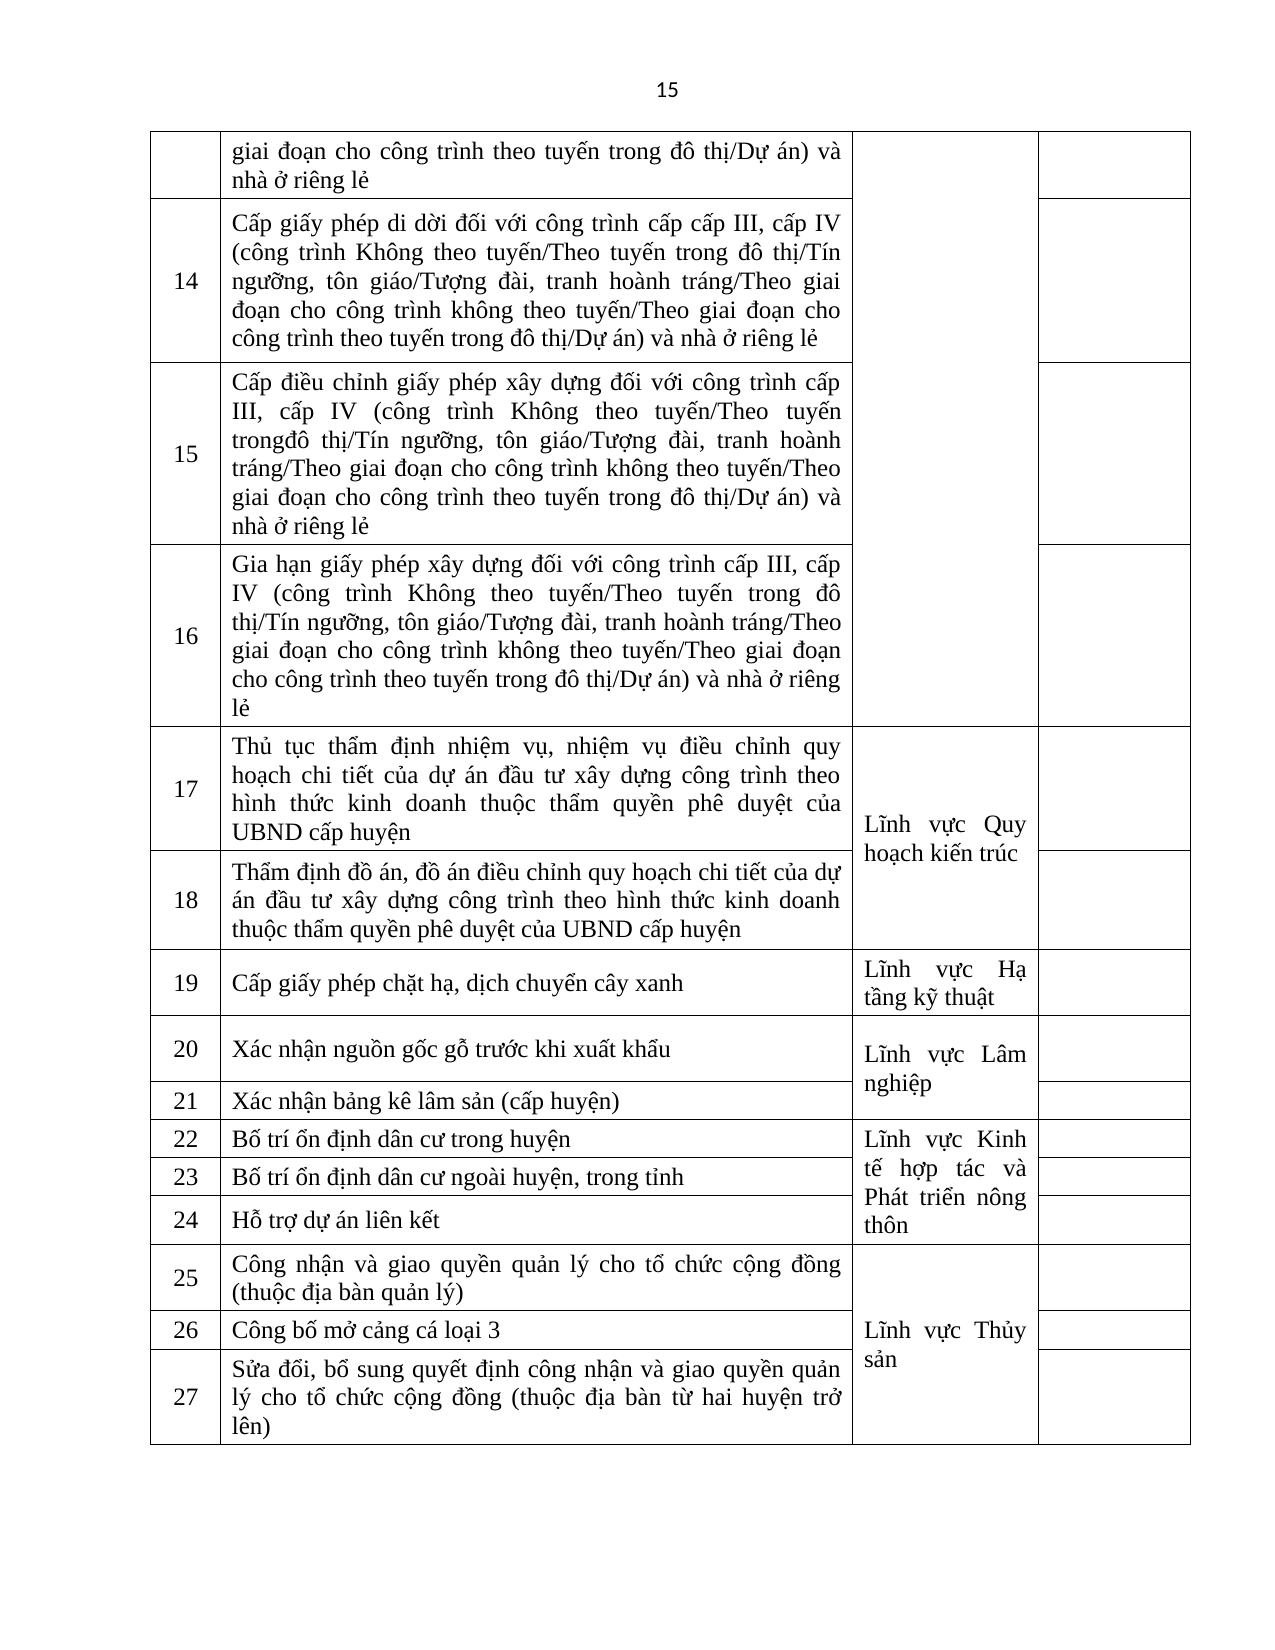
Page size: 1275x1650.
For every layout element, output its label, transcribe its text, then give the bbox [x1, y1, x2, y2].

table_cell [1039, 1016, 1190, 1081]
table_cell Lĩnh vực Lâm nghiệp [853, 1016, 1038, 1119]
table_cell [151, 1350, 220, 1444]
table_cell [1039, 132, 1190, 198]
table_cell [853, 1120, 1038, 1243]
table_cell Gia hạn giấy phép xây dựng đối với công trình cấp III, cấp IV (công trình Không theo tuyến/Theo tuyến trong đô thị/Tín ngưỡng, tôn giáo/Tượng đài, tranh hoành tráng/Theo giai đoạn cho công trình không theo tuyến/Theo giai đoạn cho công trình theo tuyến trong đô thị/Dự án) và nhà ở riêng lẻ [221, 545, 852, 726]
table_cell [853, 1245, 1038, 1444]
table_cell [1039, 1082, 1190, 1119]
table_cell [221, 132, 852, 198]
table_cell Cấp điều chỉnh giấy phép xây dựng đối với công trình cấp III, cấp IV (công trình Không theo tuyến/Theo tuyến trongđô thị/Tín ngưỡng, tôn giáo/Tượng đài, tranh hoành tráng/Theo giai đoạn cho công trình không theo tuyến/Theo giai đoạn cho công trình theo tuyến trong đô thị/Dự án) và nhà ở riêng lẻ [221, 363, 852, 544]
table_cell [1039, 851, 1190, 948]
table_cell Cấp giấy phép chặt hạ, dịch chuyển cây xanh [221, 950, 852, 1015]
table_cell Thủ tục thẩm định nhiệm vụ, nhiệm vụ điều chỉnh quy hoạch chi tiết của dự án đầu tư xây dựng công trình theo hình thức kinh doanh thuộc thẩm quyền phê duyệt của UBND cấp huyện [221, 727, 852, 850]
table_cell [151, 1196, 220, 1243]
table_cell Thẩm định đồ án, đồ án điều chỉnh quy hoạch chi tiết của dự án đầu tư xây dựng công trình theo hình thức kinh doanh thuộc thẩm quyền phê duyệt của UBND cấp huyện [221, 851, 852, 948]
table_cell [1039, 199, 1190, 362]
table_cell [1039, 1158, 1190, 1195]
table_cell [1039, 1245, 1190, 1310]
table_cell 13 [151, 132, 220, 198]
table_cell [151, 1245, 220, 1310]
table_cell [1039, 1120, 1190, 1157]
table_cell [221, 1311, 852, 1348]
table_cell 19 [151, 950, 220, 1015]
table_cell 14 [151, 199, 220, 362]
table_cell 16 [151, 545, 220, 726]
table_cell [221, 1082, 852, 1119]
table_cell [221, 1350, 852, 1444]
table_cell Lĩnh vực Quy hoạch kiến trúc [853, 727, 1038, 948]
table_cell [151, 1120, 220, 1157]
table_cell Xác nhận nguồn gốc gỗ trước khi xuất khẩu [221, 1016, 852, 1081]
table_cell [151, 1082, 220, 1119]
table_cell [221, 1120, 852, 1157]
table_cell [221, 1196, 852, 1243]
table_cell [1039, 950, 1190, 1015]
table_cell [1039, 545, 1190, 726]
table_cell 20 [151, 1016, 220, 1081]
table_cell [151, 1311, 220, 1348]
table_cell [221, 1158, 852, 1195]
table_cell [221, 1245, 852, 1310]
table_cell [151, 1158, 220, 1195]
table_cell [1039, 363, 1190, 544]
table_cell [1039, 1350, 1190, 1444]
table_cell Cấp giấy phép di dời đối với công trình cấp cấp III, cấp IV (công trình Không theo tuyến/Theo tuyến trong đô thị/Tín ngưỡng, tôn giáo/Tượng đài, tranh hoành tráng/Theo giai đoạn cho công trình không theo tuyến/Theo giai đoạn cho công trình theo tuyến trong đô thị/Dự án) và nhà ở riêng lẻ [221, 199, 852, 362]
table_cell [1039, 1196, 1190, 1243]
table_cell 18 [151, 851, 220, 948]
table_cell 15 [151, 363, 220, 544]
table_cell [1039, 727, 1190, 850]
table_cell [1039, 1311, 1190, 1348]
table_cell Lĩnh vực Hạ tầng kỹ thuật [853, 950, 1038, 1015]
table_cell 17 [151, 727, 220, 850]
